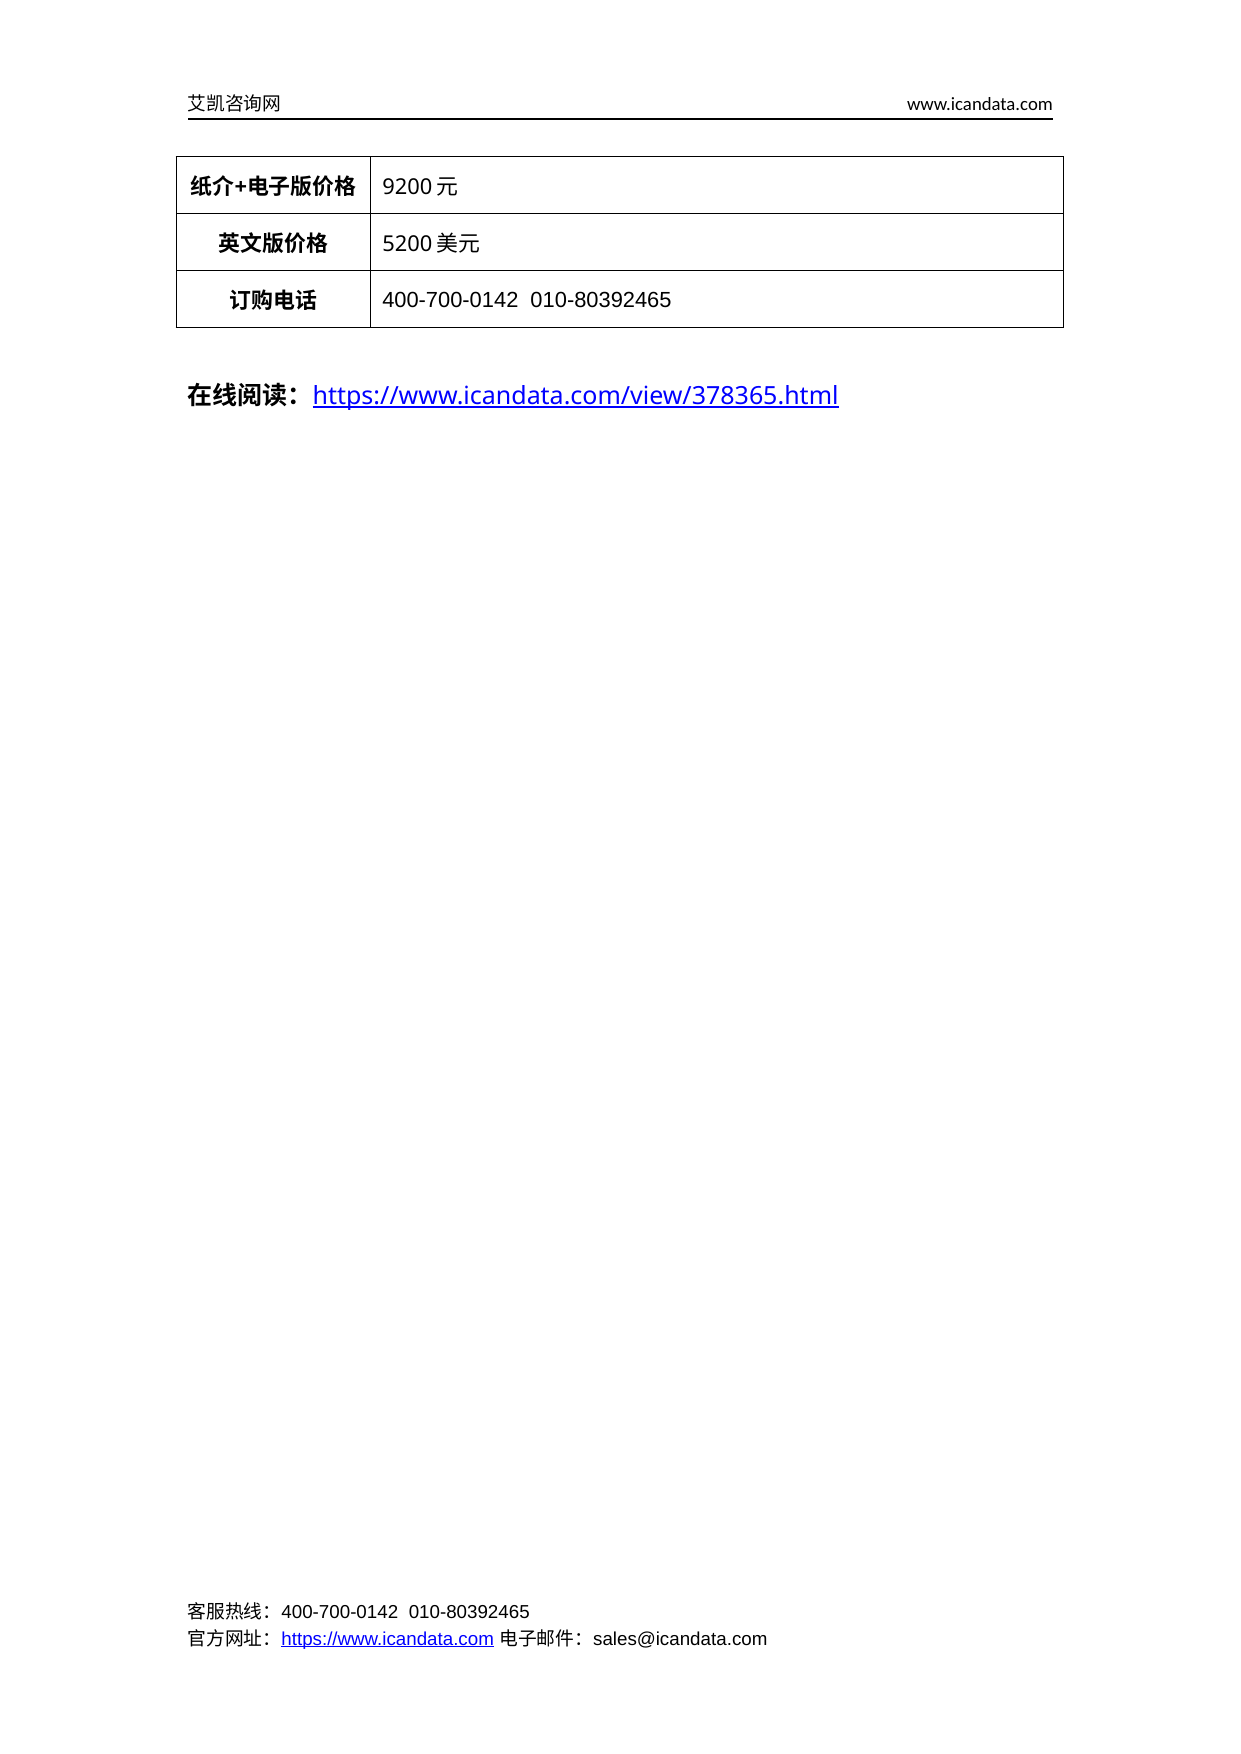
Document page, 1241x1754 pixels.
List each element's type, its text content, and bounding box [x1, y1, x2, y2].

table_cell 400-700-0142 010-80392465 [371, 271, 1063, 327]
table_cell 英文版价格 [177, 214, 370, 270]
text 在线阅读：https://www.icandata.com/view/378365.html [187, 361, 1053, 426]
table_cell 9200元 [371, 157, 1063, 213]
table_cell 订购电话 [177, 271, 370, 327]
table_cell 纸介+电子版价格 [177, 157, 370, 213]
table_cell 5200美元 [371, 214, 1063, 270]
